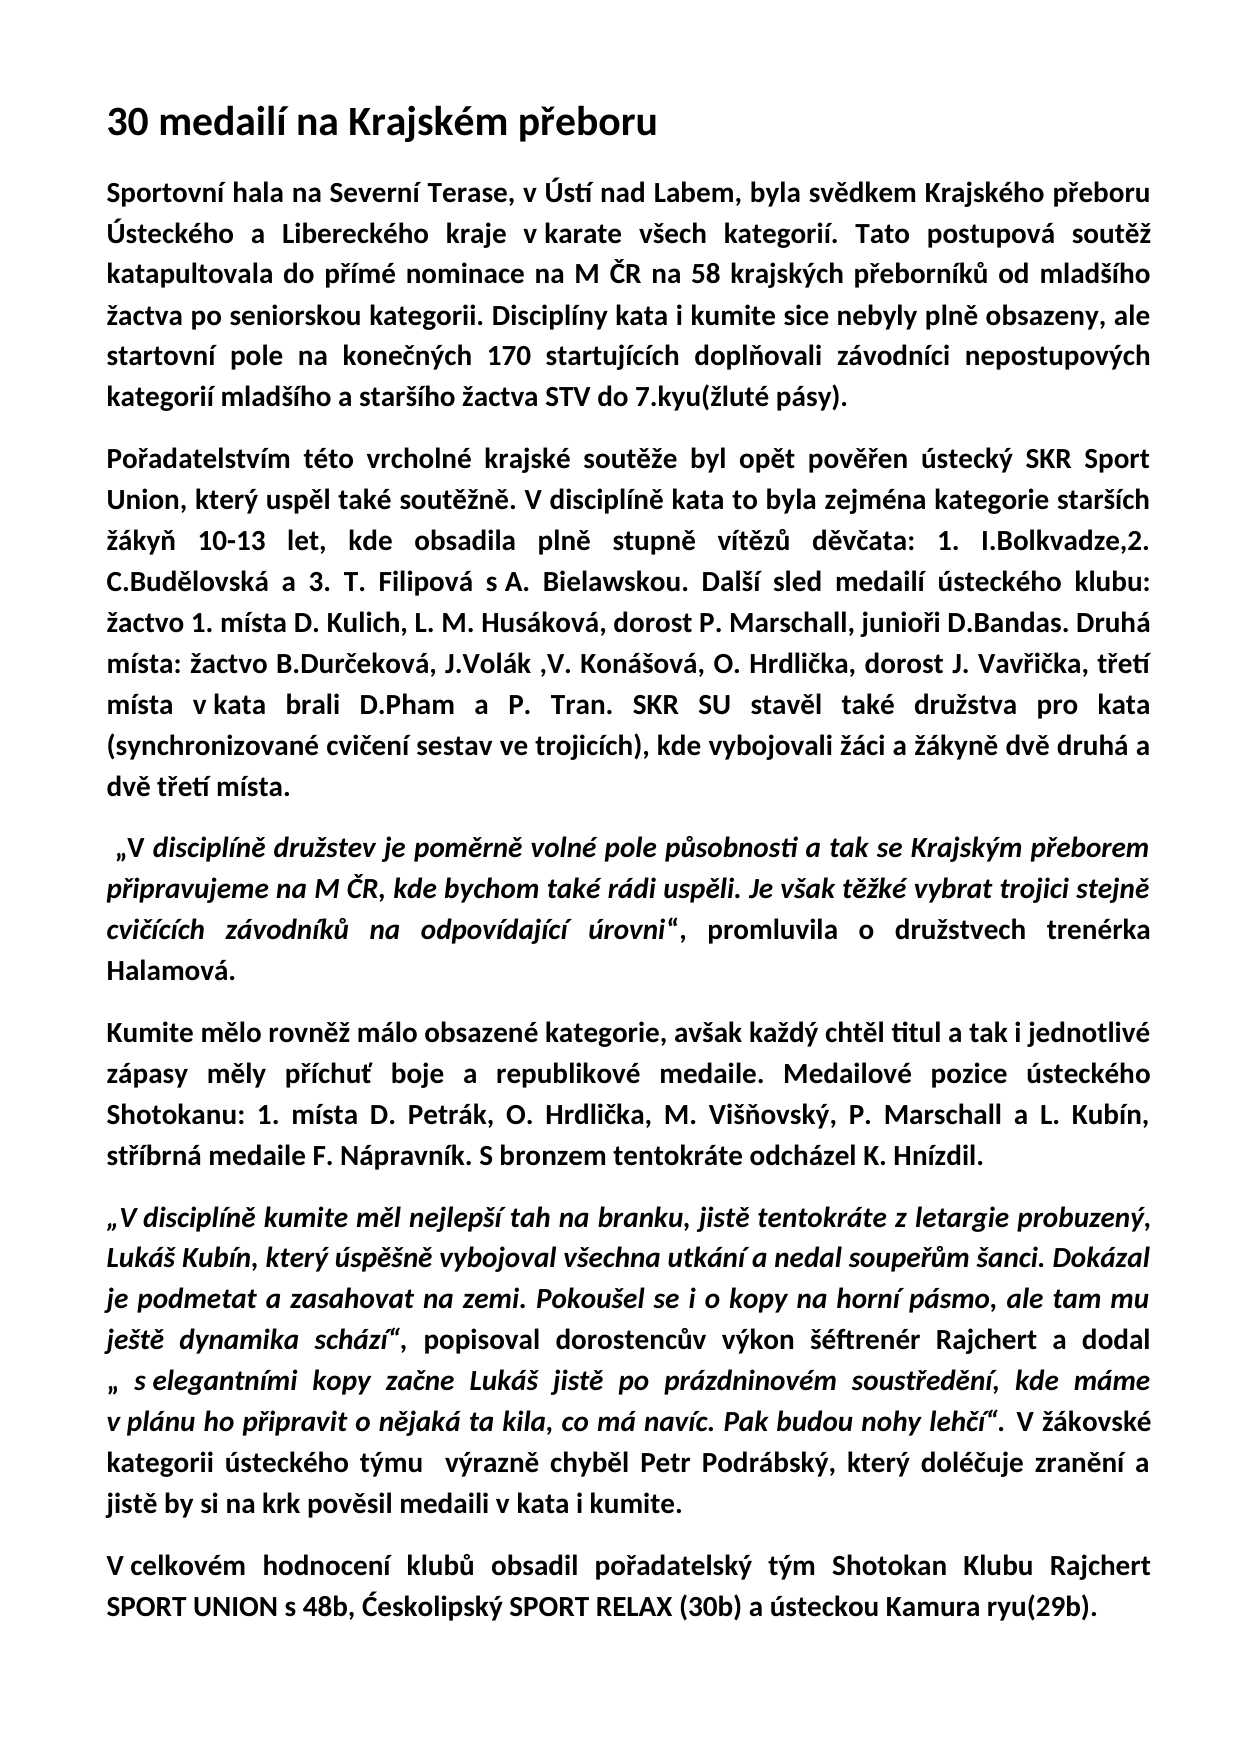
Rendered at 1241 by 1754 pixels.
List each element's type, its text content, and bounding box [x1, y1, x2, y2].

text 30 medailí na Krajském přeboru [106, 94, 1152, 145]
text Sportovní hala na Severní Terase, v Ústí nad Labem, byla svědkem Krajského přeboru Ústeckého a Libereckého kraje v karate všech kategorií. Tato postupová soutěž katapultovala do přímé nominace na M ČR na 58 krajských přeborníků od mladšího žactva po seniorskou kategorii. Disciplíny kata i kumite sice nebyly plně obsazeny, ale startovní pole na konečných 170 startujících doplňovali závodníci nepostupových kategorií mladšího a staršího žactva STV do 7.kyu(žluté pásy). [106, 174, 1152, 414]
text V celkovém hodnocení klubů obsadil pořadatelský tým Shotokan Klubu Rajchert SPORT UNION s 48b, Ćeskolipský SPORT RELAX (30b) a ústeckou Kamura ryu(29b). [106, 1547, 1152, 1623]
text Pořadatelstvím této vrcholné krajské soutěže byl opět pověřen ústecký SKR Sport Union, který uspěl také soutěžně. V disciplíně kata to byla zejména kategorie starších žákyň 10-13 let, kde obsadila plně stupně vítězů děvčata: 1. I.Bolkvadze,2. C.Budělovská a 3. T. Filipová s A. Bielawskou. Další sled medailí ústeckého klubu: žactvo 1. místa D. Kulich, L. M. Husáková, dorost P. Marschall, junioři D.Bandas. Druhá místa: žactvo B.Durčeková, J.Volák ,V. Konášová, O. Hrdlička, dorost J. Vavřička, třetí místa v kata brali D.Pham a P. Tran. SKR SU stavěl také družstva pro kata (synchronizované cvičení sestav ve trojicích), kde vybojovali žáci a žákyně dvě druhá a dvě třetí místa. [106, 440, 1152, 803]
text „V disciplíně družstev je poměrně volné pole působnosti a tak se Krajským přeborem připravujeme na M ČR, kde bychom také rádi uspěli. Je však těžké vybrat trojici stejně cvičících závodníků na odpovídající úrovni“, promluvila o družstvech trenérka Halamová. [106, 829, 1152, 988]
text „V disciplíně kumite měl nejlepší tah na branku, jistě tentokráte z letargie probuzený, Lukáš Kubín, který úspěšně vybojoval všechna utkání a nedal soupeřům šanci. Dokázal je podmetat a zasahovat na zemi. Pokoušel se i o kopy na horní pásmo, ale tam mu ještě dynamika schází“, popisoval dorostencův výkon šéftrenér Rajchert a dodal „ s elegantními kopy začne Lukáš jistě po prázdninovém soustředění, kde máme v plánu ho připravit o nějaká ta kila, co má navíc. Pak budou nohy lehčí“. V žákovské kategorii ústeckého týmu výrazně chyběl Petr Podrábský, který doléčuje zranění a jistě by si na krk pověsil medaili v kata i kumite. [106, 1199, 1152, 1521]
text Kumite mělo rovněž málo obsazené kategorie, avšak každý chtěl titul a tak i jednotlivé zápasy měly příchuť boje a republikové medaile. Medailové pozice ústeckého Shotokanu: 1. místa D. Petrák, O. Hrdlička, M. Višňovský, P. Marschall a L. Kubín, stříbrná medaile F. Nápravník. S bronzem tentokráte odcházel K. Hnízdil. [106, 1014, 1152, 1172]
